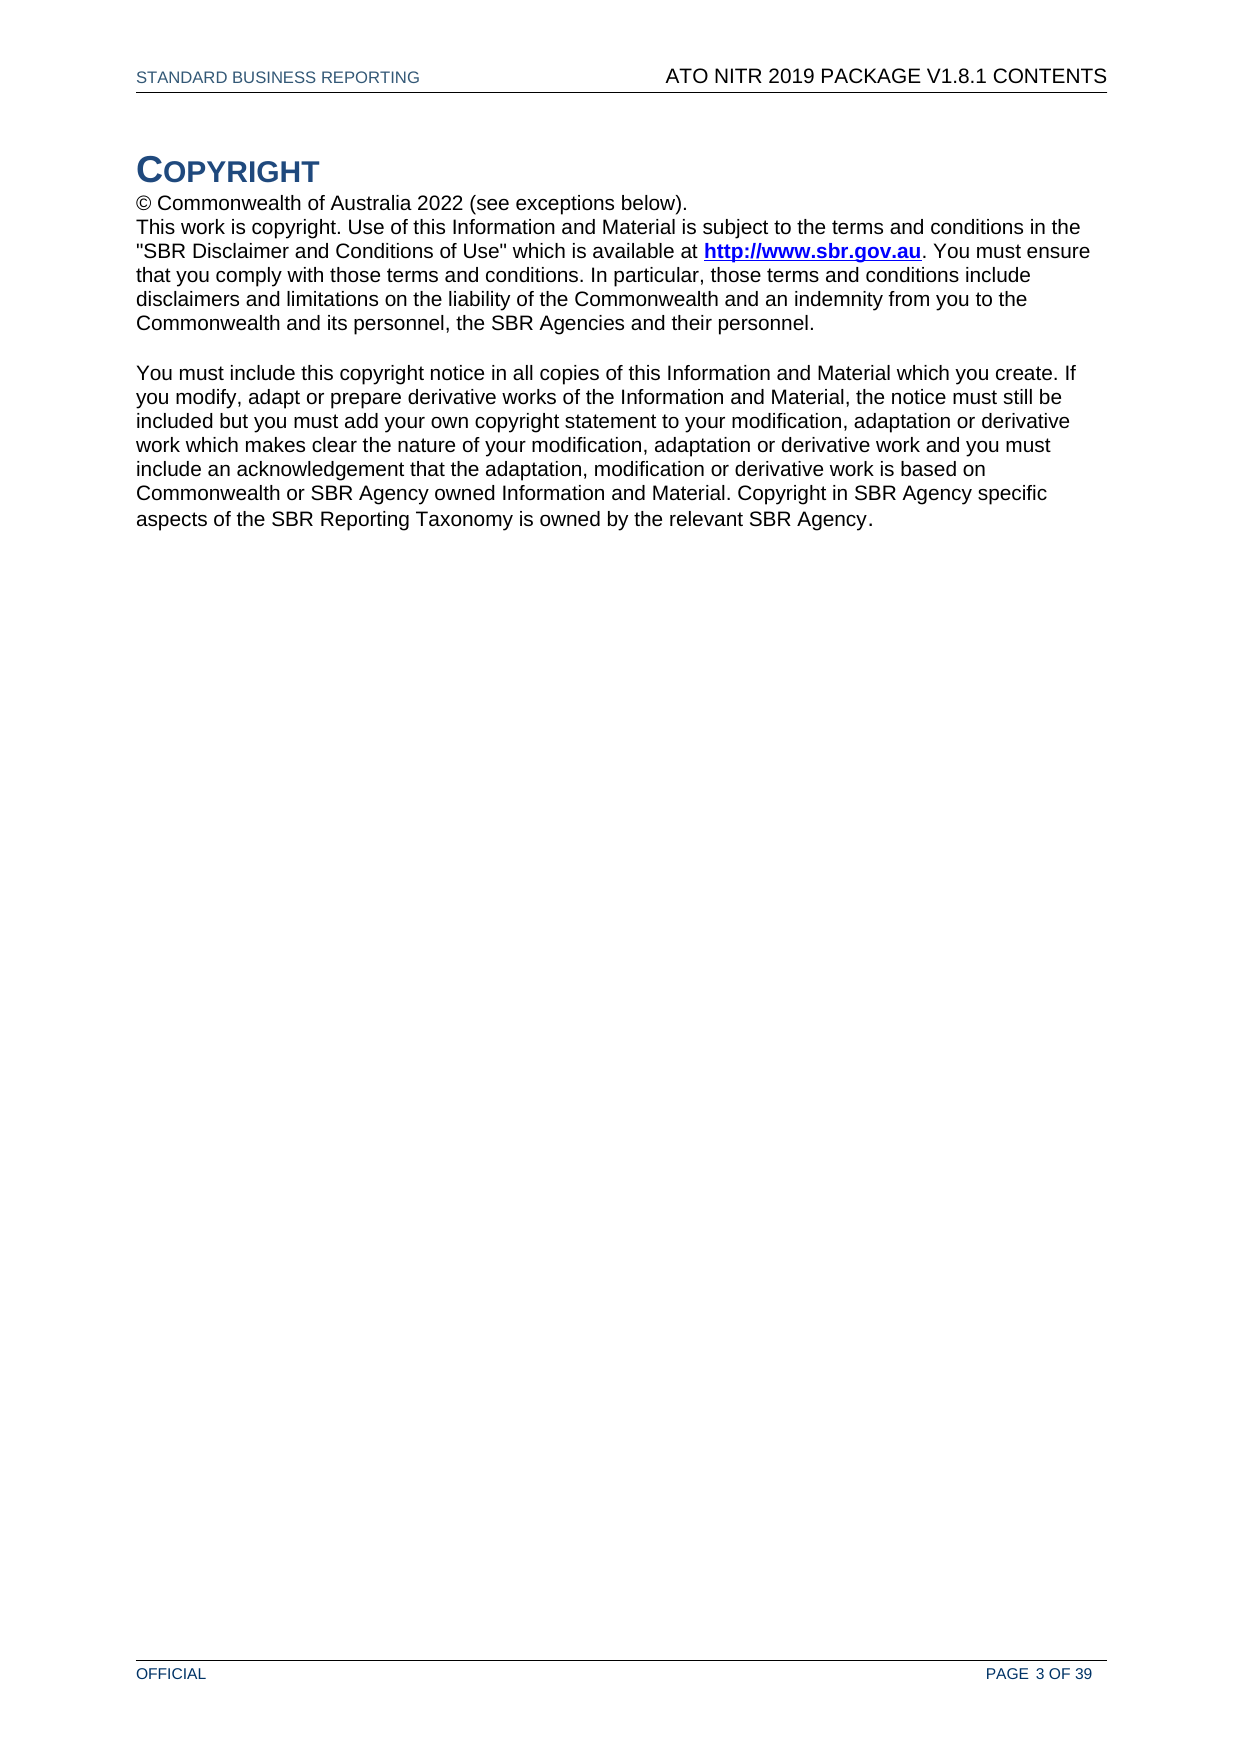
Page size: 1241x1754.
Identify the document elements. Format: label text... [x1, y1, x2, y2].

text Copyright [136, 148, 1107, 191]
text © Commonwealth of Australia 2022 (see exceptions below). This work is copyright. Use of this Information and Material is subject to the terms and conditions in the "SBR Disclaimer and Conditions of Use" which is available at http://www.sbr.gov.au. You must ensure that you comply with those terms and conditions. In particular, those terms and conditions include disclaimers and limitations on the liability of the Commonwealth and an indemnity from you to the Commonwealth and its personnel, the SBR Agencies and their personnel. You must include this copyright notice in all copies of this Information and Material which you create. If you modify, adapt or prepare derivative works of the Information and Material, the notice must still be included but you must add your own copyright statement to your modification, adaptation or derivative work which makes clear the nature of your modification, adaptation or derivative work and you must include an acknowledgement that the adaptation, modification or derivative work is based on Commonwealth or SBR Agency owned Information and Material. Copyright in SBR Agency specific aspects of the SBR Reporting Taxonomy is owned by the relevant SBR Agency. [136, 191, 1107, 531]
